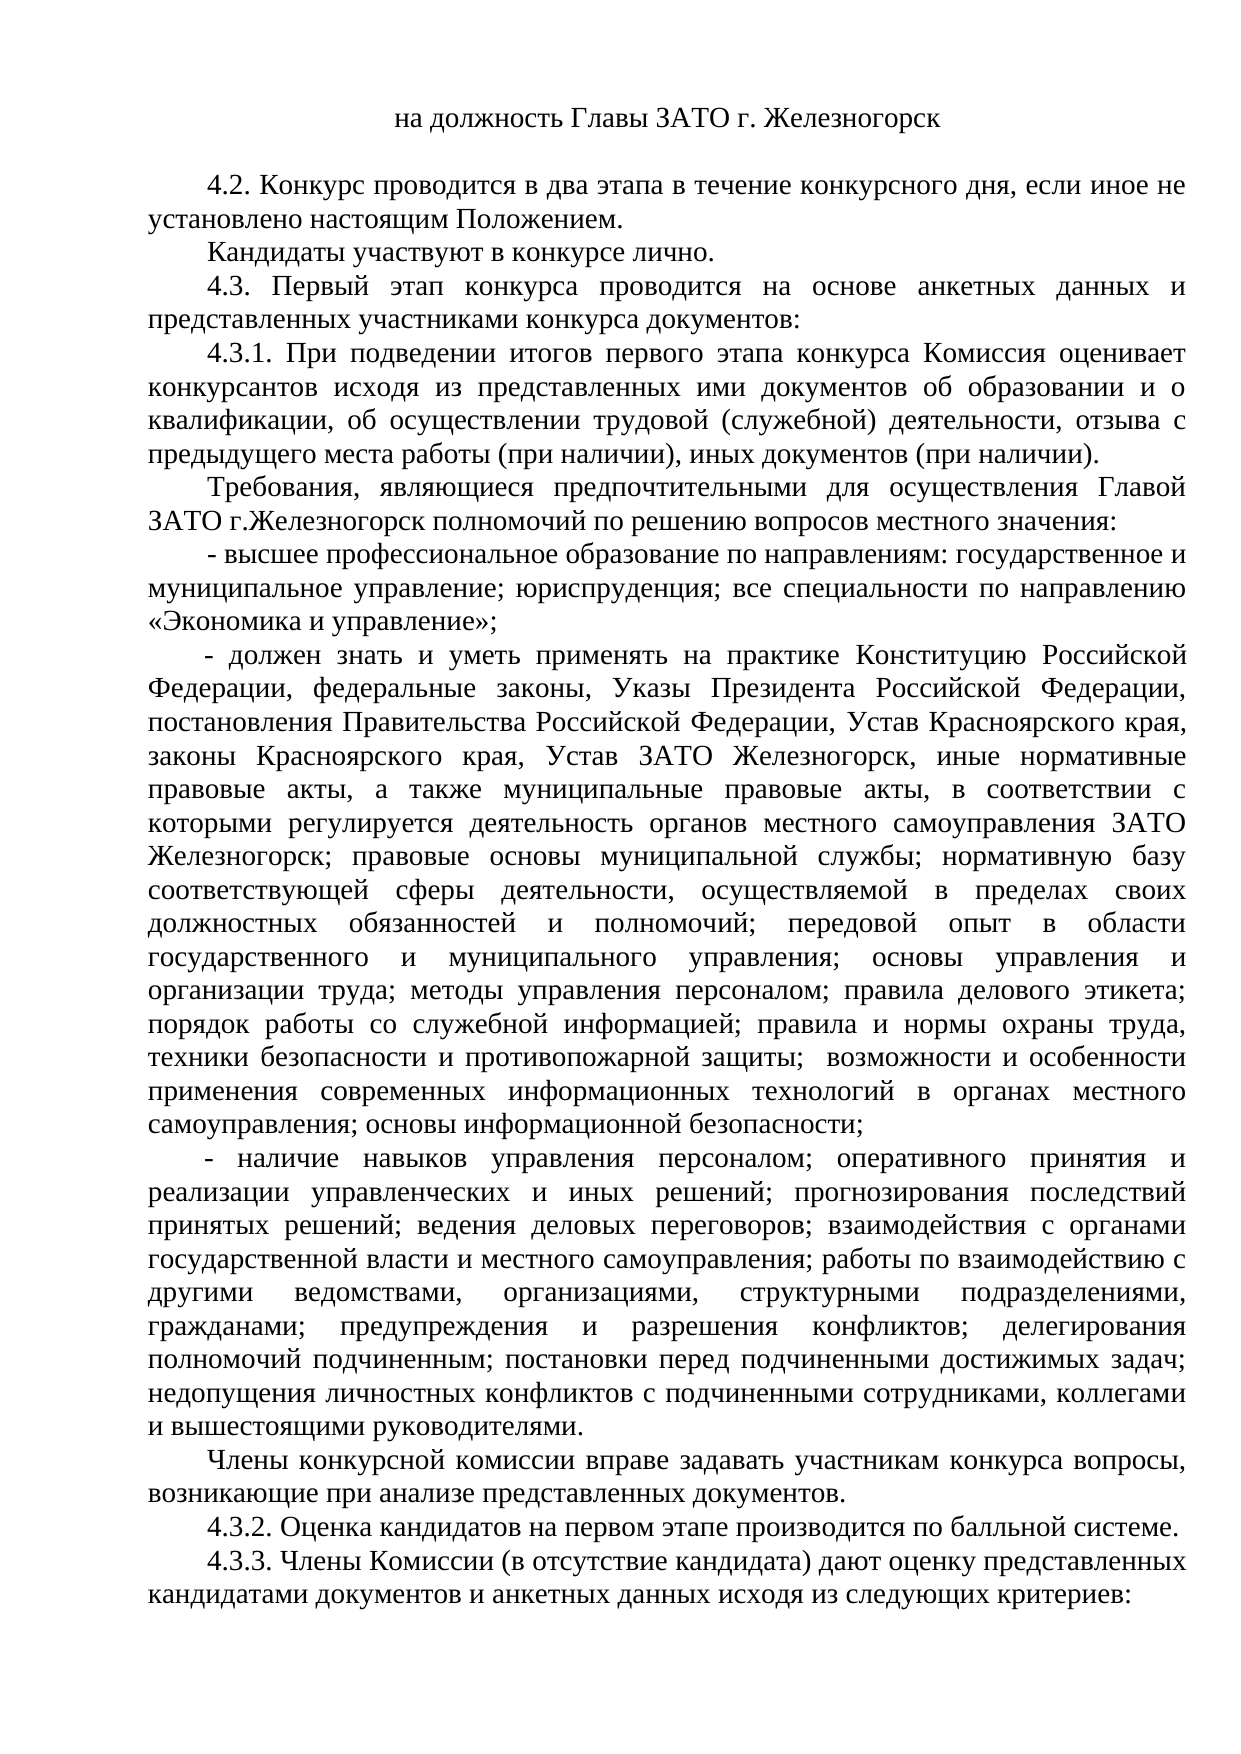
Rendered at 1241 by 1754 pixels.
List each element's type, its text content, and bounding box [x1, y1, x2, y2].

text 4.3.3. Члены Комиссии (в отсутствие кандидата) дают оценку представленных кандидатами документов и анкетных данных исходя из следующих критериев: [148, 1543, 1187, 1610]
text 4.2. Конкурс проводится в два этапа в течение конкурсного дня, если иное не установлено настоящим Положением. [148, 167, 1187, 234]
text 4.3.1. При подведении итогов первого этапа конкурса Комиссия оценивает конкурсантов исходя из представленных ими документов об образовании и о квалификации, об осуществлении трудовой (служебной) деятельности, отзыва с предыдущего места работы (при наличии), иных документов (при наличии). [148, 335, 1187, 469]
text 4.3.2. Оценка кандидатов на первом этапе производится по балльной системе. [148, 1509, 1187, 1543]
text Требования, являющиеся предпочтительными для осуществления Главой ЗАТО г.Железногорск полномочий по решению вопросов местного значения: [148, 469, 1187, 536]
text Члены конкурсной комиссии вправе задавать участникам конкурса вопросы, возникающие при анализе представленных документов. [148, 1442, 1187, 1509]
text - должен знать и уметь применять на практике Конституцию Российской Федерации, федеральные законы, Указы Президента Российской Федерации, постановления Правительства Российской Федерации, Устав Красноярского края, законы Красноярского края, Устав ЗАТО Железногорск, иные нормативные правовые акты, а также муниципальные правовые акты, в соответствии с которыми регулируется деятельность органов местного самоуправления ЗАТО Железногорск; правовые основы муниципальной службы; нормативную базу соответствующей сферы деятельности, осуществляемой в пределах своих должностных обязанностей и полномочий; передовой опыт в области государственного и муниципального управления; основы управления и организации труда; методы управления персоналом; правила делового этикета; порядок работы со служебной информацией; правила и нормы охраны труда, техники безопасности и противопожарной защиты; возможности и особенности применения современных информационных технологий в органах местного самоуправления; основы информационной безопасности; [148, 637, 1187, 1140]
text - наличие навыков управления персоналом; оперативного принятия и реализации управленческих и иных решений; прогнозирования последствий принятых решений; ведения деловых переговоров; взаимодействия с органами государственной власти и местного самоуправления; работы по взаимодействию с другими ведомствами, организациями, структурными подразделениями, гражданами; предупреждения и разрешения конфликтов; делегирования полномочий подчиненным; постановки перед подчиненными достижимых задач; недопущения личностных конфликтов с подчиненными сотрудниками, коллегами и вышестоящими руководителями. [148, 1140, 1187, 1442]
text 4.3. Первый этап конкурса проводится на основе анкетных данных и представленных участниками конкурса документов: [148, 268, 1187, 335]
text - высшее профессиональное образование по направлениям: государственное и муниципальное управление; юриспруденция; все специальности по направлению «Экономика и управление»; [148, 536, 1187, 637]
text Кандидаты участвуют в конкурсе лично. [148, 234, 1187, 268]
text на должность Главы ЗАТО г. Железногорск [148, 100, 1187, 134]
